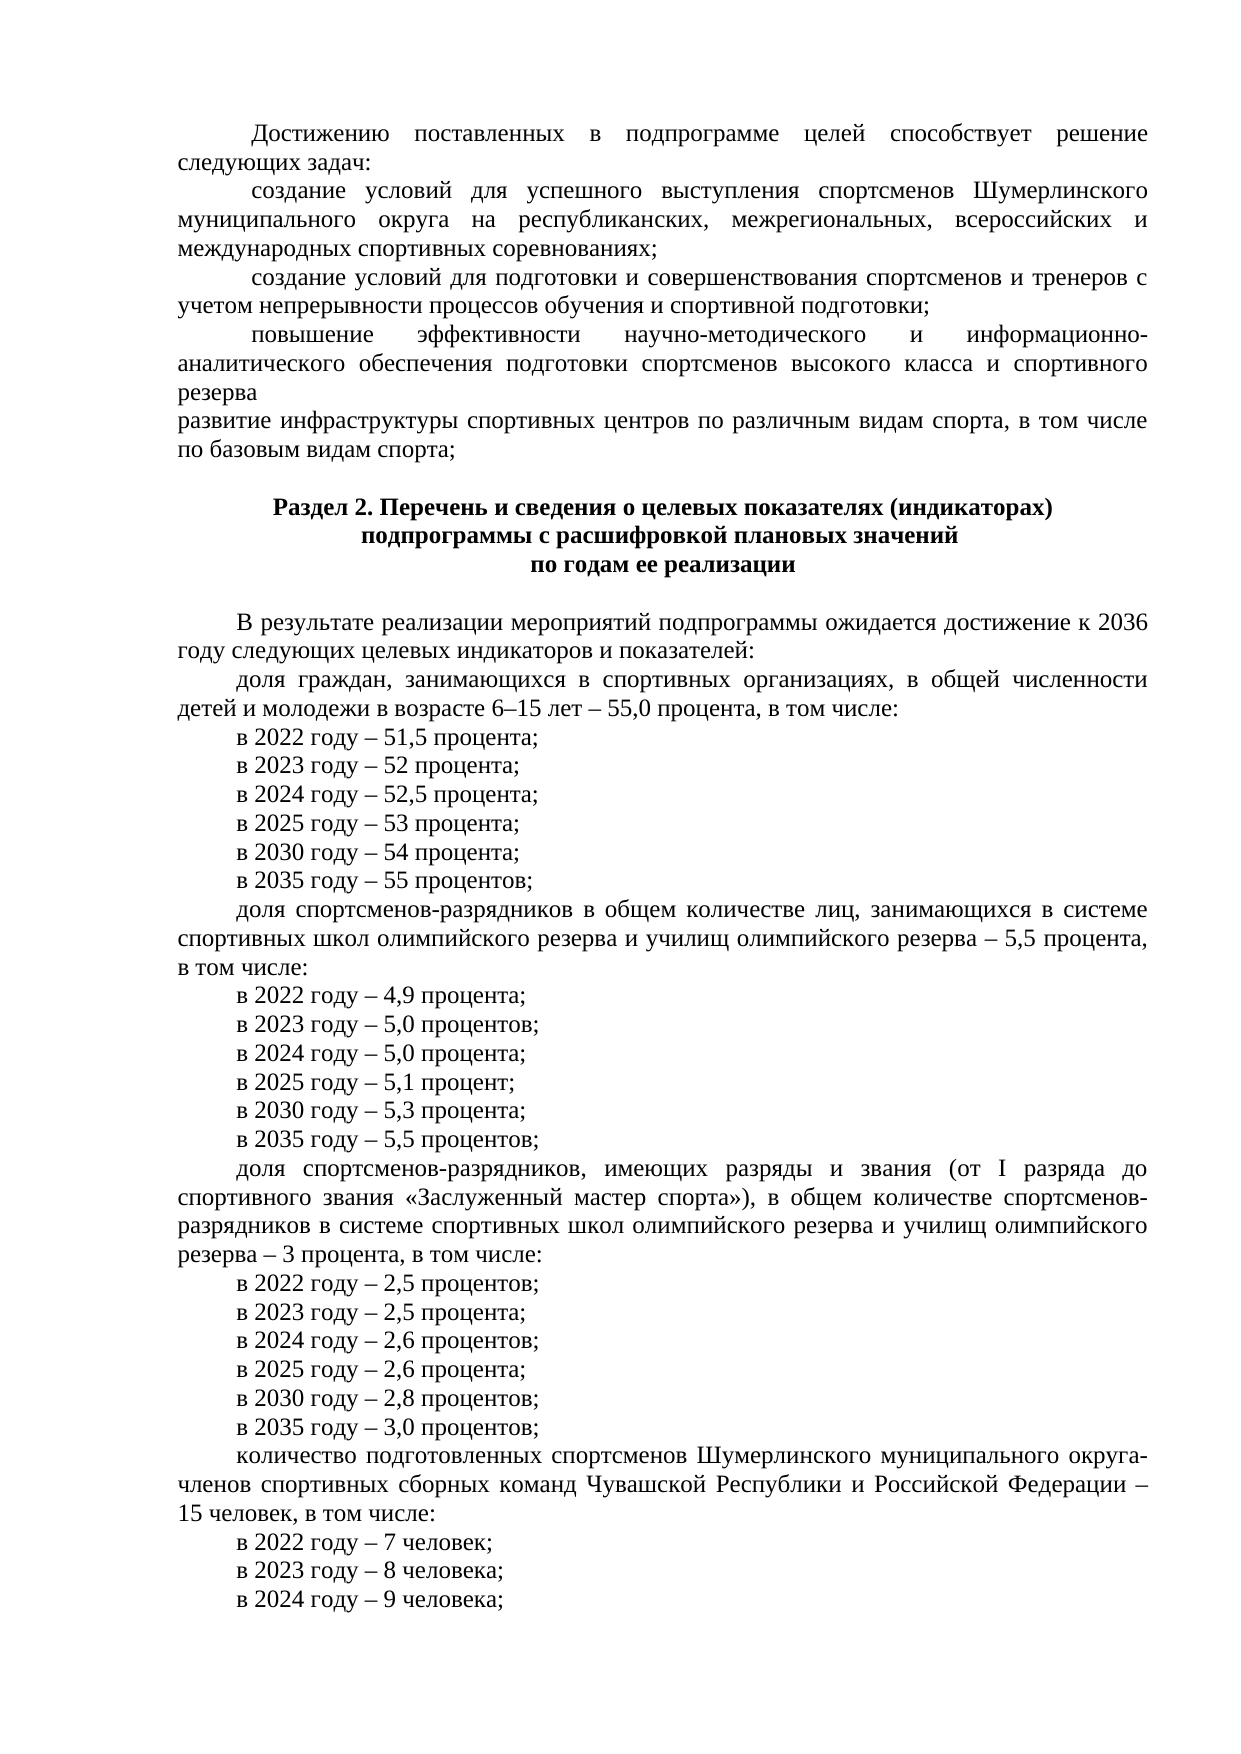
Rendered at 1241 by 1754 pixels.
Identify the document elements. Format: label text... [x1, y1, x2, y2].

text в 2035 году – 5,5 процентов; [177, 1124, 1149, 1153]
text в 2035 году – 55 процентов; [177, 866, 1149, 894]
text создание условий для подготовки и совершенствования спортсменов и тренеров с учетом непрерывности процессов обучения и спортивной подготовки; [177, 262, 1149, 319]
text В результате реализации мероприятий подпрограммы ожидается достижение к 2036 году следующих целевых индикаторов и показателей: [177, 607, 1149, 664]
text в 2023 году – 52 процента; [177, 751, 1149, 779]
text развитие инфраструктуры спортивных центров по различным видам спорта, в том числе по базовым видам спорта; [177, 406, 1149, 463]
text в 2022 году – 2,5 процентов; [177, 1268, 1149, 1297]
text в 2035 году – 3,0 процентов; [177, 1412, 1149, 1441]
text количество подготовленных спортсменов Шумерлинского муниципального округа- членов спортивных сборных команд Чувашской Республики и Российской Федерации – 15 человек, в том числе: [177, 1441, 1149, 1527]
text Достижению поставленных в подпрограмме целей способствует решение следующих задач: [177, 118, 1149, 176]
text в 2030 году – 2,8 процентов; [177, 1383, 1149, 1412]
text в 2024 году – 2,6 процентов; [177, 1326, 1149, 1354]
text доля спортсменов-разрядников, имеющих разряды и звания (от I разряда до спортивного звания «Заслуженный мастер спорта»), в общем количестве спортсменов-разрядников в системе спортивных школ олимпийского резерва и училищ олимпийского резерва – 3 процента, в том числе: [177, 1153, 1149, 1268]
text в 2024 году – 5,0 процента; [177, 1038, 1149, 1067]
text в 2023 году – 2,5 процента; [177, 1297, 1149, 1326]
text доля спортсменов-разрядников в общем количестве лиц, занимающихся в системе спортивных школ олимпийского резерва и училищ олимпийского резерва – 5,5 процента, в том числе: [177, 894, 1149, 981]
text создание условий для успешного выступления спортсменов Шумерлинского муниципального округа на республиканских, межрегиональных, всероссийских и международных спортивных соревнованиях; [177, 176, 1149, 262]
text в 2024 году – 9 человека; [177, 1584, 1149, 1613]
text повышение эффективности научно-методического и информационно-аналитического обеспечения подготовки спортсменов высокого класса и спортивного резерва [177, 319, 1149, 406]
text в 2030 году – 5,3 процента; [177, 1096, 1149, 1124]
text в 2025 году – 53 процента; [177, 808, 1149, 837]
text в 2024 году – 52,5 процента; [177, 779, 1149, 808]
text в 2023 году – 8 человека; [177, 1556, 1149, 1584]
text в 2023 году – 5,0 процентов; [177, 1009, 1149, 1038]
text в 2025 году – 2,6 процента; [177, 1354, 1149, 1383]
text в 2025 году – 5,1 процент; [177, 1067, 1149, 1096]
text в 2022 году – 51,5 процента; [177, 722, 1149, 751]
text в 2022 году – 4,9 процента; [177, 981, 1149, 1009]
text Раздел 2. Перечень и сведения о целевых показателях (индикаторах) подпрограммы с расшифровкой плановых значений по годам ее реализации [177, 492, 1149, 578]
text доля граждан, занимающихся в спортивных организациях, в общей численности детей и молодежи в возрасте 6–15 лет – 55,0 процента, в том числе: [177, 664, 1149, 722]
text в 2030 году – 54 процента; [177, 837, 1149, 866]
text в 2022 году – 7 человек; [177, 1527, 1149, 1556]
